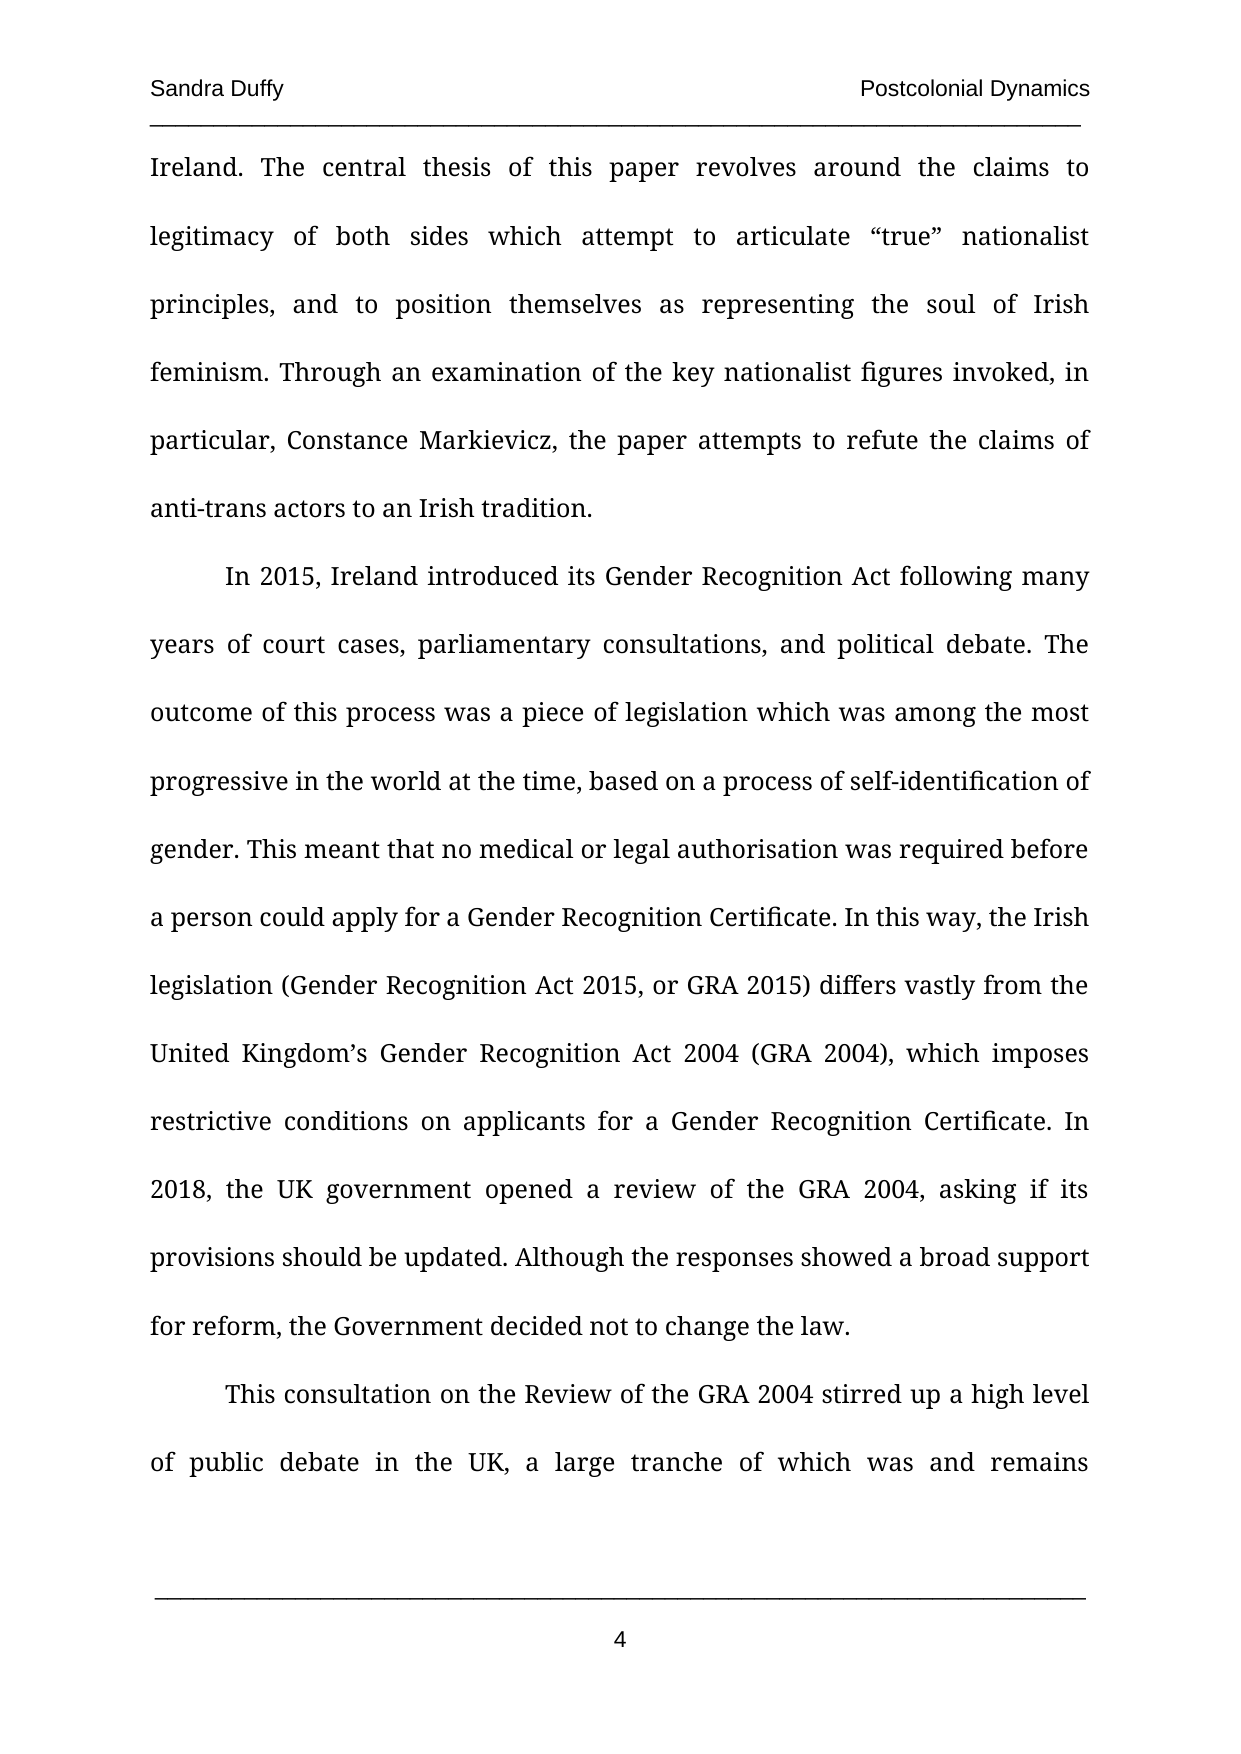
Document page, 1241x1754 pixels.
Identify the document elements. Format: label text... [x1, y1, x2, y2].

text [150, 150, 1090, 525]
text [150, 1376, 1090, 1478]
text In 2015, Ireland introduced its Gender Recognition Act following many years of court cases, parliamentary consultations, and political debate. The outcome of this process was a piece of legislation which was among the most progressive in the world at the time, based on a process of self-identification of gender. This meant that no medical or legal authorisation was required before a person could apply for a Gender Recognition Certificate. In this way, the Irish legislation (Gender Recognition Act 2015, or GRA 2015) differs vastly from the United Kingdom’s Gender Recognition Act 2004 (GRA 2004), which imposes restrictive conditions on applicants for a Gender Recognition Certificate. In 2018, the UK government opened a review of the GRA 2004, asking if its provisions should be updated. Although the responses showed a broad support for reform, the Government decided not to change the law. [150, 559, 1090, 1342]
